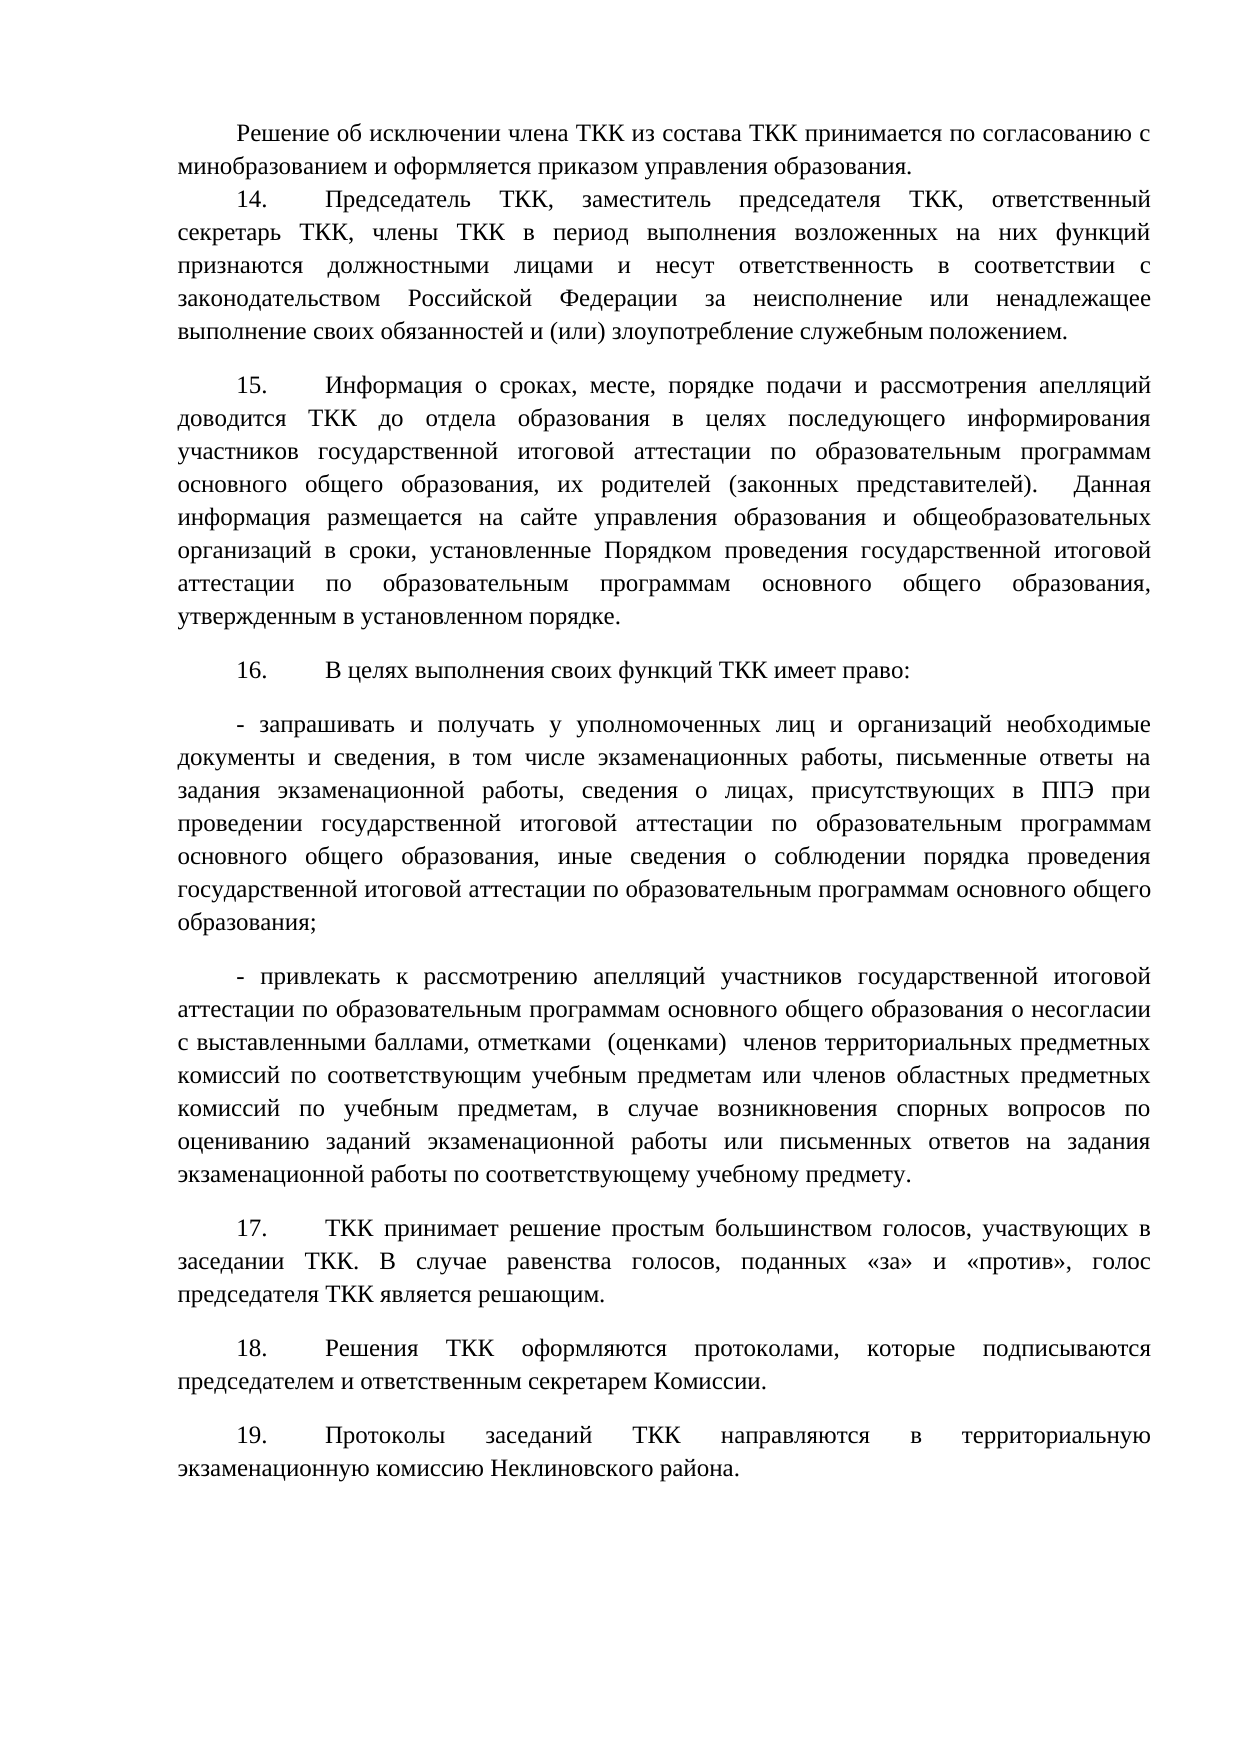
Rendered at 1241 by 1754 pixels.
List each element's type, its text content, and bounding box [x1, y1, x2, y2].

text 19. Протоколы заседаний ТКК направляются в территориальную экзаменационную комиссию Неклиновского района. [177, 1420, 1152, 1481]
text - запрашивать и получать у уполномоченных лиц и организаций необходимые документы и сведения, в том числе экзаменационных работы, письменные ответы на задания экзаменационной работы, сведения о лицах, присутствующих в ППЭ при проведении государственной итоговой аттестации по образовательным программам основного общего образования, иные сведения о соблюдении порядка проведения государственной итоговой аттестации по образовательным программам основного общего образования; [177, 709, 1152, 936]
text 18. Решения ТКК оформляются протоколами, которые подписываются председателем и ответственным секретарем Комиссии. [177, 1333, 1152, 1394]
text - привлекать к рассмотрению апелляций участников государственной итоговой аттестации по образовательным программам основного общего образования о несогласии с выставленными баллами, отметками (оценками) членов территориальных предметных комиссий по соответствующим учебным предметам или членов областных предметных комиссий по учебным предметам, в случае возникновения спорных вопросов по оцениванию заданий экзаменационной работы или письменных ответов на задания экзаменационной работы по соответствующему учебному предмету. [177, 961, 1152, 1188]
text Решение об исключении члена ТКК из состава ТКК принимается по согласованию с минобразованием и оформляется приказом управления образования. [177, 118, 1152, 180]
text 15. Информация о сроках, месте, порядке подачи и рассмотрения апелляций доводится ТКК до отдела образования в целях последующего информирования участников государственной итоговой аттестации по образовательным программам основного общего образования, их родителей (законных представителей). Данная информация размещается на сайте управления образования и общеобразовательных организаций в сроки, установленные Порядком проведения государственной итоговой аттестации по образовательным программам основного общего образования, утвержденным в установленном порядке. [177, 370, 1152, 630]
text 16. В целях выполнения своих функций ТКК имеет право: [177, 655, 1152, 684]
text 14. Председатель ТКК, заместитель председателя ТКК, ответственный секретарь ТКК, члены ТКК в период выполнения возложенных на них функций признаются должностными лицами и несут ответственность в соответствии с законодательством Российской Федерации за неисполнение или ненадлежащее выполнение своих обязанностей и (или) злоупотребление служебным положением. [177, 184, 1152, 345]
text 17. ТКК принимает решение простым большинством голосов, участвующих в заседании ТКК. В случае равенства голосов, поданных «за» и «против», голос председателя ТКК является решающим. [177, 1213, 1152, 1308]
